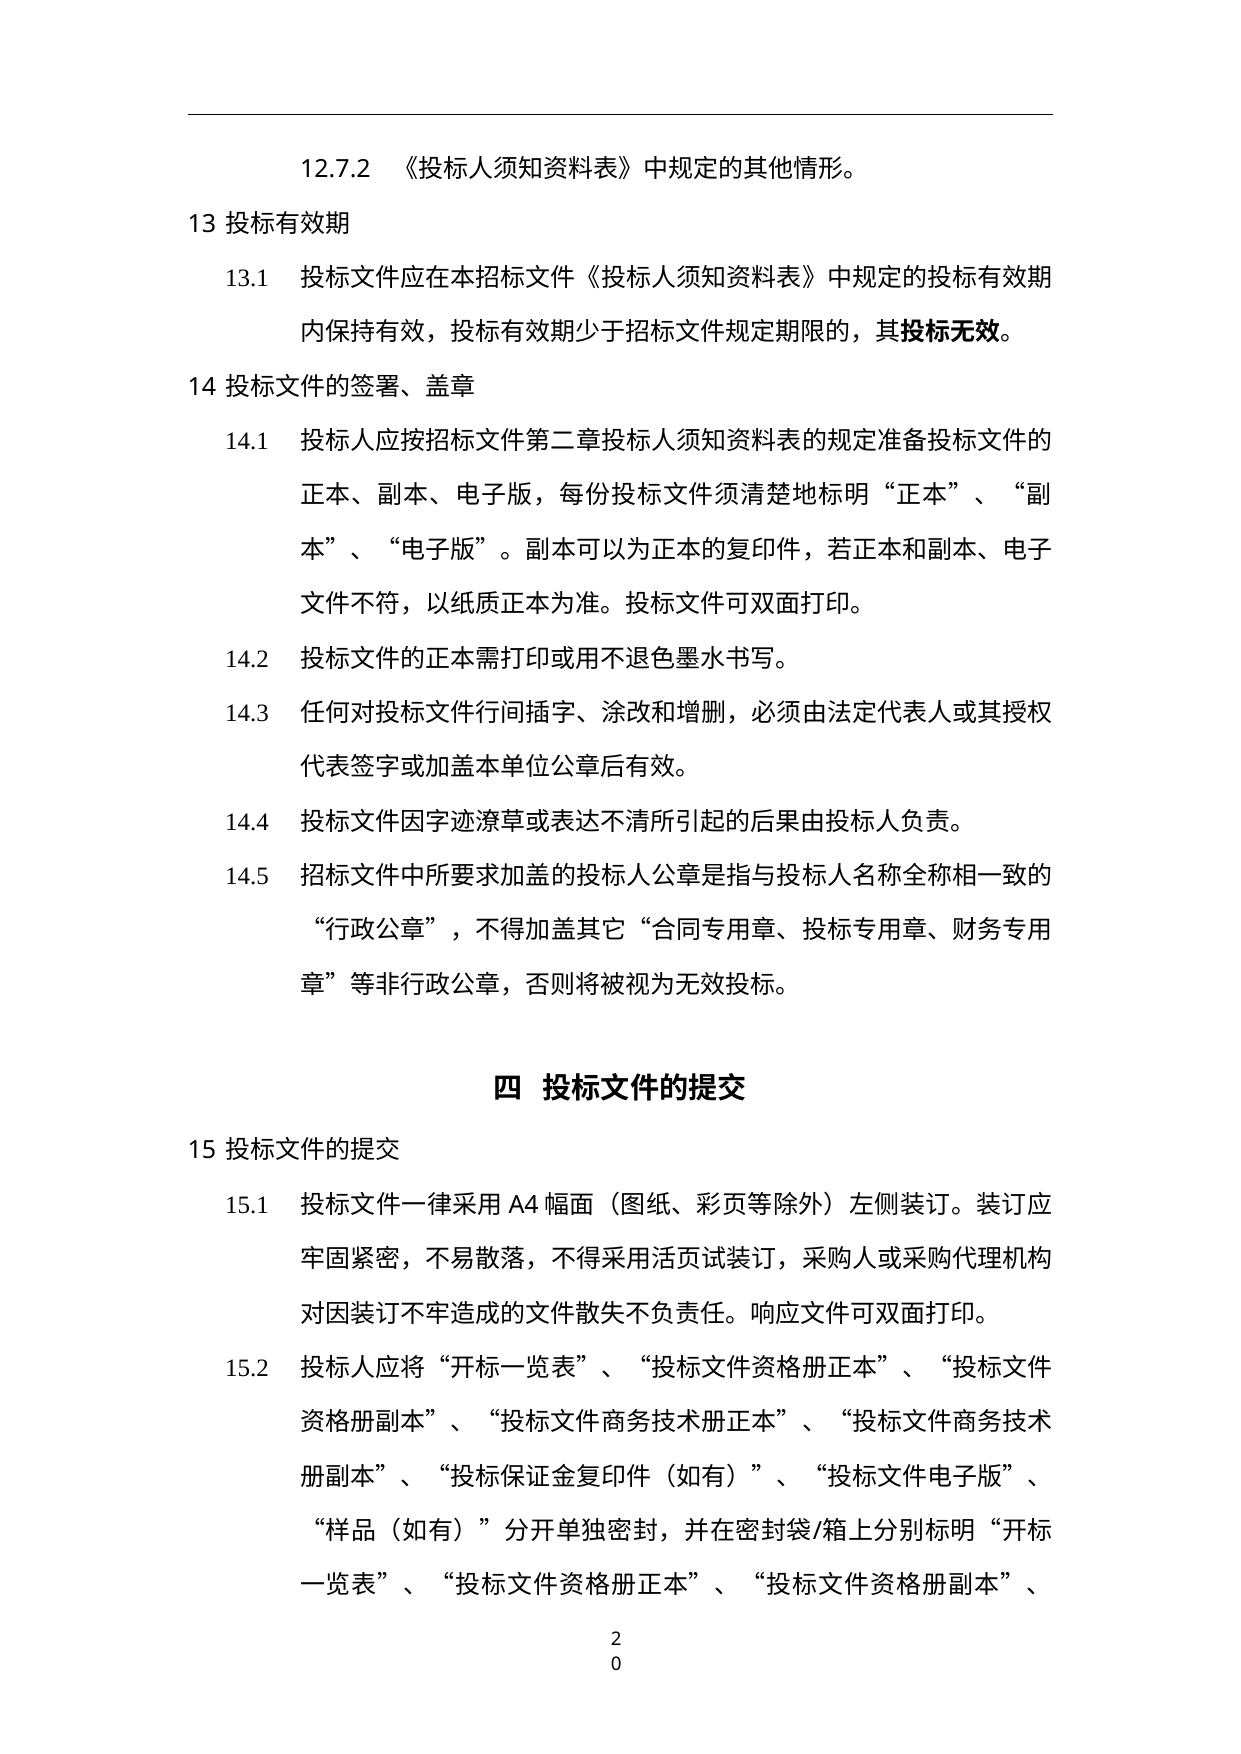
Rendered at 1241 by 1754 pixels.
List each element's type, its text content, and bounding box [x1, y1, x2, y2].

subtitle 四 投标文件的提交 [187, 1063, 1053, 1109]
list 投标文件应在本招标文件《投标人须知资料表》中规定的投标有效期内保持有效，投标有效期少于招标文件规定期限的，其投标无效。 [225, 257, 1053, 348]
list 投标文件的提交 [187, 1130, 1053, 1166]
list 招标文件中所要求加盖的投标人公章是指与投标人名称全称相一致的“行政公章”，不得加盖其它“合同专用章、投标专用章、财务专用章”等非行政公章，否则将被视为无效投标。 [225, 856, 1053, 1001]
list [225, 1347, 1053, 1601]
list 投标人应按招标文件第二章投标人须知资料表的规定准备投标文件的正本、副本、电子版，每份投标文件须清楚地标明“正本”、“副本”、“电子版”。副本可以为正本的复印件，若正本和副本、电子文件不符，以纸质正本为准。投标文件可双面打印。 [225, 421, 1053, 620]
list 投标文件的签署、盖章 [187, 366, 1053, 402]
list 投标文件一律采用A4幅面（图纸、彩页等除外）左侧装订。装订应牢固紧密，不易散落，不得采用活页试装订，采购人或采购代理机构对因装订不牢造成的文件散失不负责任。响应文件可双面打印。 [225, 1184, 1053, 1329]
list 投标文件的正本需打印或用不退色墨水书写。 [225, 638, 1053, 674]
list 投标文件因字迹潦草或表达不清所引起的后果由投标人负责。 [225, 801, 1053, 837]
list 《投标人须知资料表》中规定的其他情形。 [300, 149, 1053, 185]
list 任何对投标文件行间插字、涂改和增删，必须由法定代表人或其授权代表签字或加盖本单位公章后有效。 [225, 692, 1053, 783]
list 投标有效期 [187, 203, 1053, 239]
